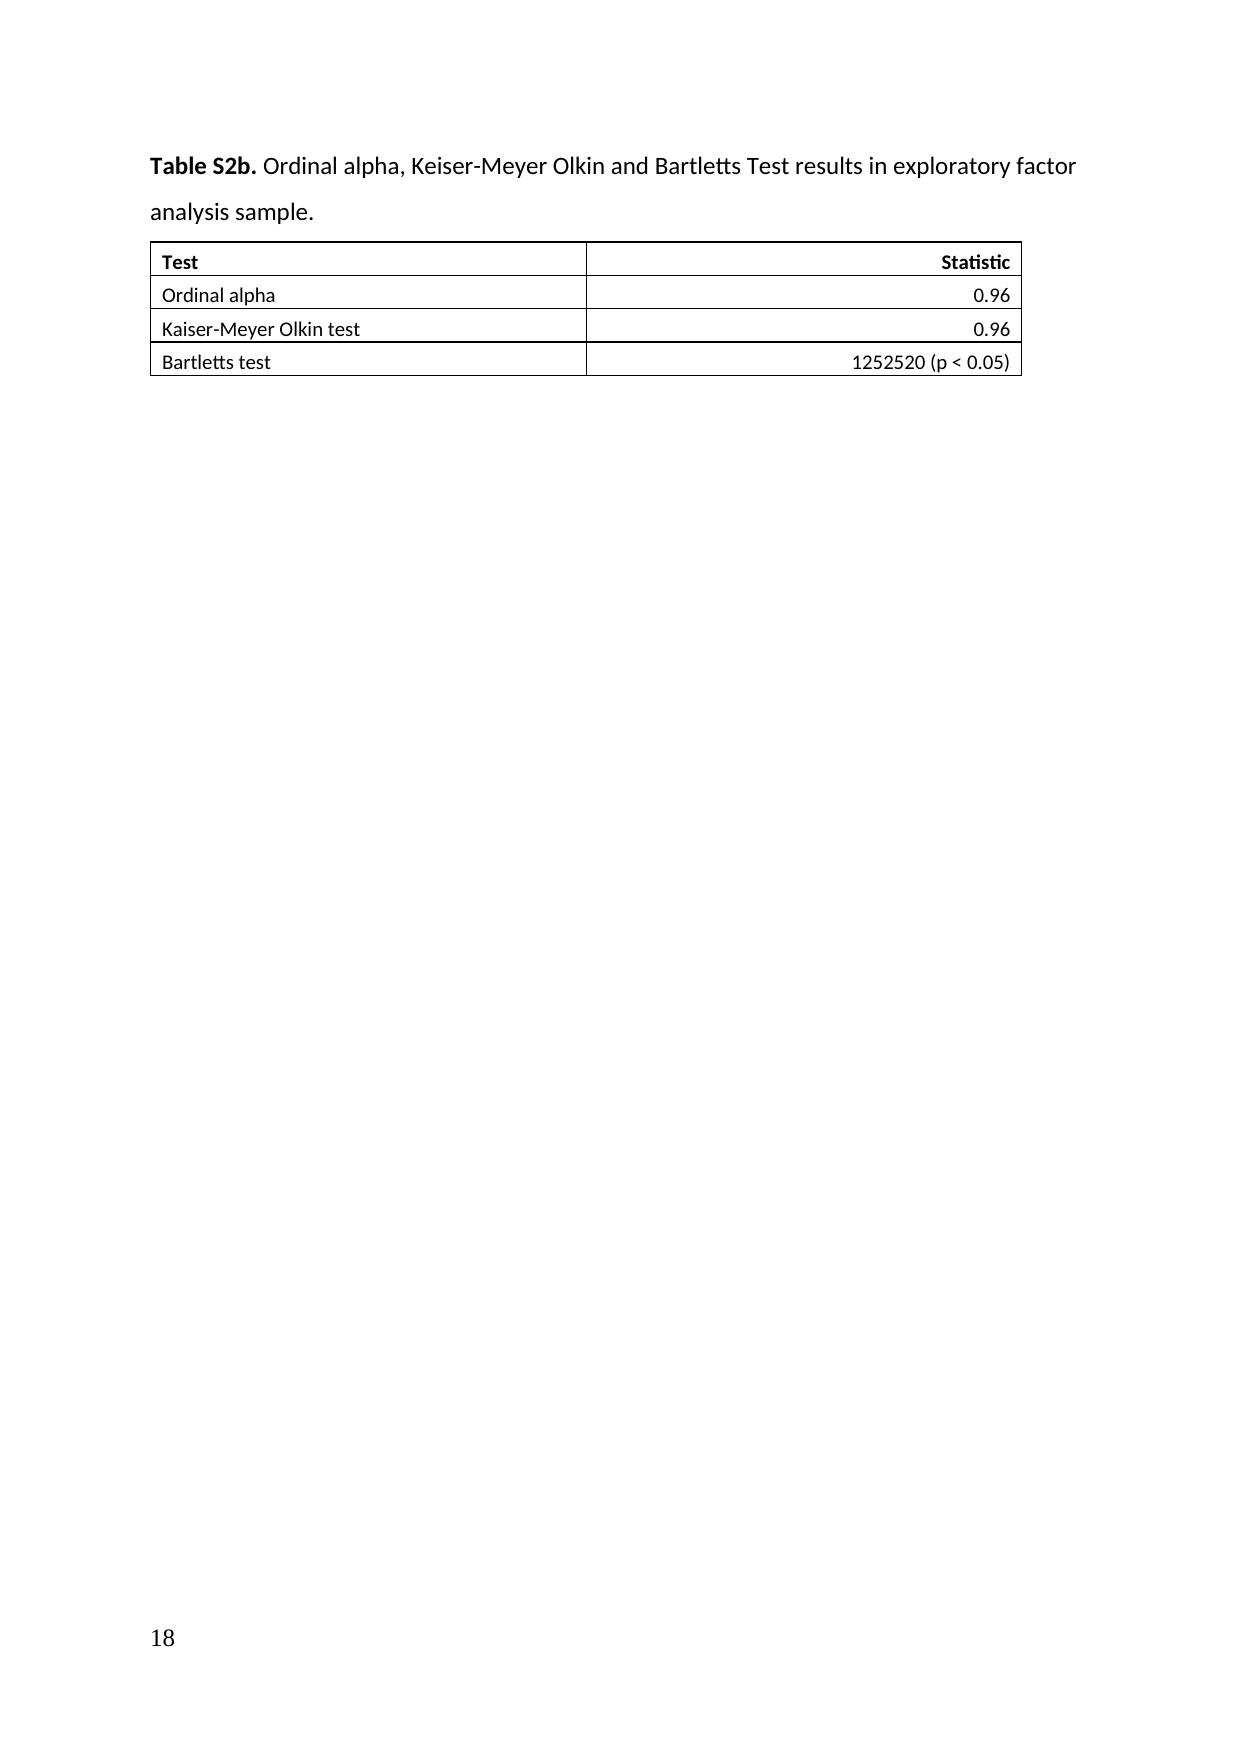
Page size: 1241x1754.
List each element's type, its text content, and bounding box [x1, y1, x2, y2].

table_cell Bartletts test [151, 343, 586, 375]
table_cell 0.96 [587, 309, 1021, 341]
table_cell 0.96 [587, 276, 1021, 308]
text Table S2b. Ordinal alpha, Keiser-Meyer Olkin and Bartletts Test results in exploratory factor analysis sample. [150, 150, 1090, 226]
table_cell Kaiser-Meyer Olkin test [151, 309, 586, 341]
table_cell Ordinal alpha [151, 276, 586, 308]
table_header Test [151, 243, 586, 275]
table_cell 1252520 (p < 0.05) [587, 343, 1021, 375]
table_header Statistic [587, 243, 1021, 275]
